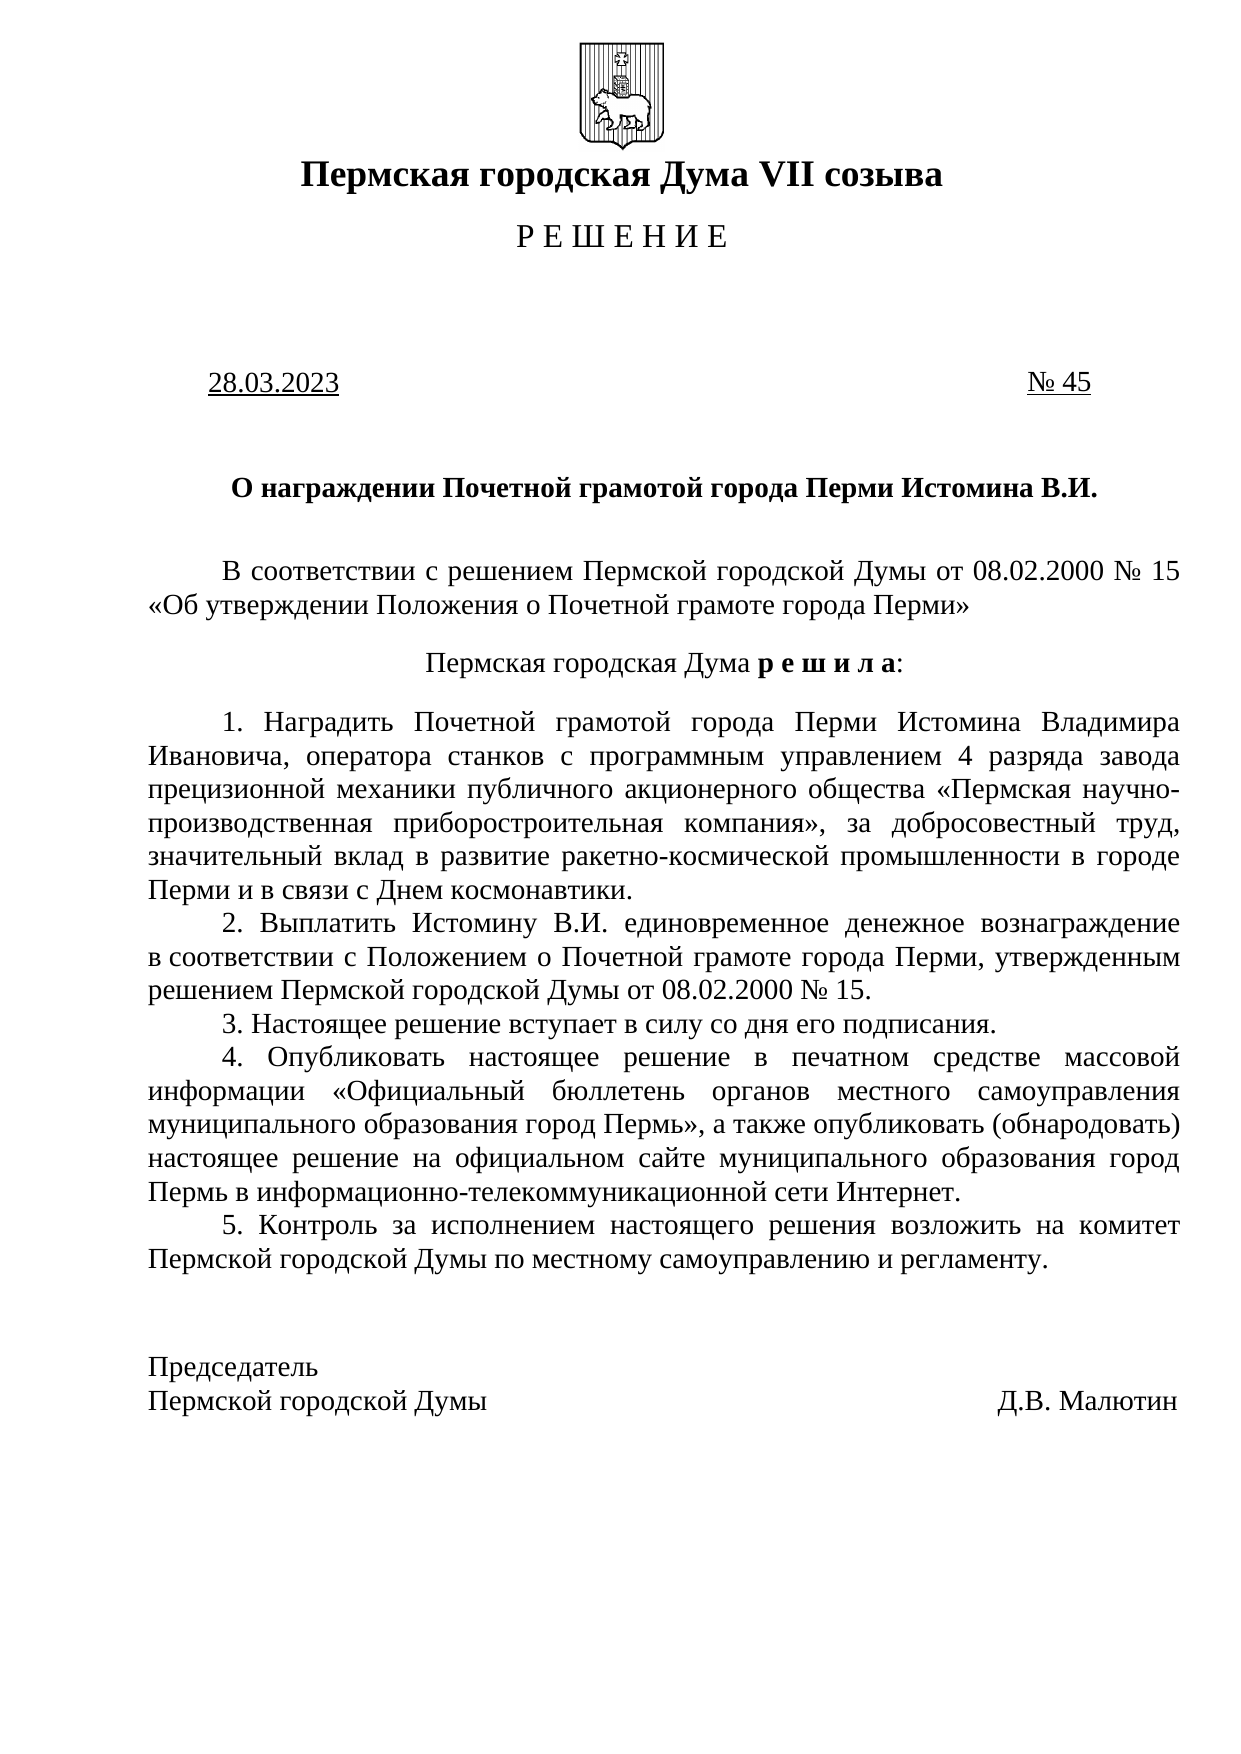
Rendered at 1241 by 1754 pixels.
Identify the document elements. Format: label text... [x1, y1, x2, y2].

text 4. Опубликовать настоящее решение в печатном средстве массовой информации «Официальный бюллетень органов местного самоуправления муниципального образования город Пермь», а также опубликовать (обнародовать) настоящее решение на официальном сайте муниципального образования город Пермь в информационно-телекоммуникационной сети Интернет. [148, 1039, 1181, 1207]
text Пермской городской Думы Д.В. Малютин [148, 1383, 1181, 1416]
text О награждении Почетной грамотой города Перми Истомина В.И. [148, 470, 1181, 503]
text 5. Контроль за исполнением настоящего решения возложить на комитет Пермской городской Думы по местному самоуправлению и регламенту. [148, 1207, 1181, 1274]
text Председатель [148, 1349, 1181, 1383]
text В соответствии с решением Пермской городской Думы от 08.02.2000 № 15 «Об утверждении Положения о Почетной грамоте города Перми» [148, 553, 1181, 621]
text 2. Выплатить Истомину В.И. единовременное денежное вознаграждение в соответствии с Положением о Почетной грамоте города Перми, утвержденным решением Пермской городской Думы от 08.02.2000 № 15. [148, 905, 1181, 1006]
text 1. Наградить Почетной грамотой города Перми Истомина Владимира Ивановича, оператора станков с программным управлением 4 разряда завода прецизионной механики публичного акционерного общества «Пермская научно-производственная приборостроительная компания», за добросовестный труд, значительный вклад в развитие ракетно-космической промышленности в городе Перми и в связи с Днем космонавтики. [148, 704, 1181, 905]
text 3. Настоящее решение вступает в силу со дня его подписания. [148, 1006, 1181, 1039]
text Пермская городская Дума р е ш и л а: [148, 646, 1181, 679]
